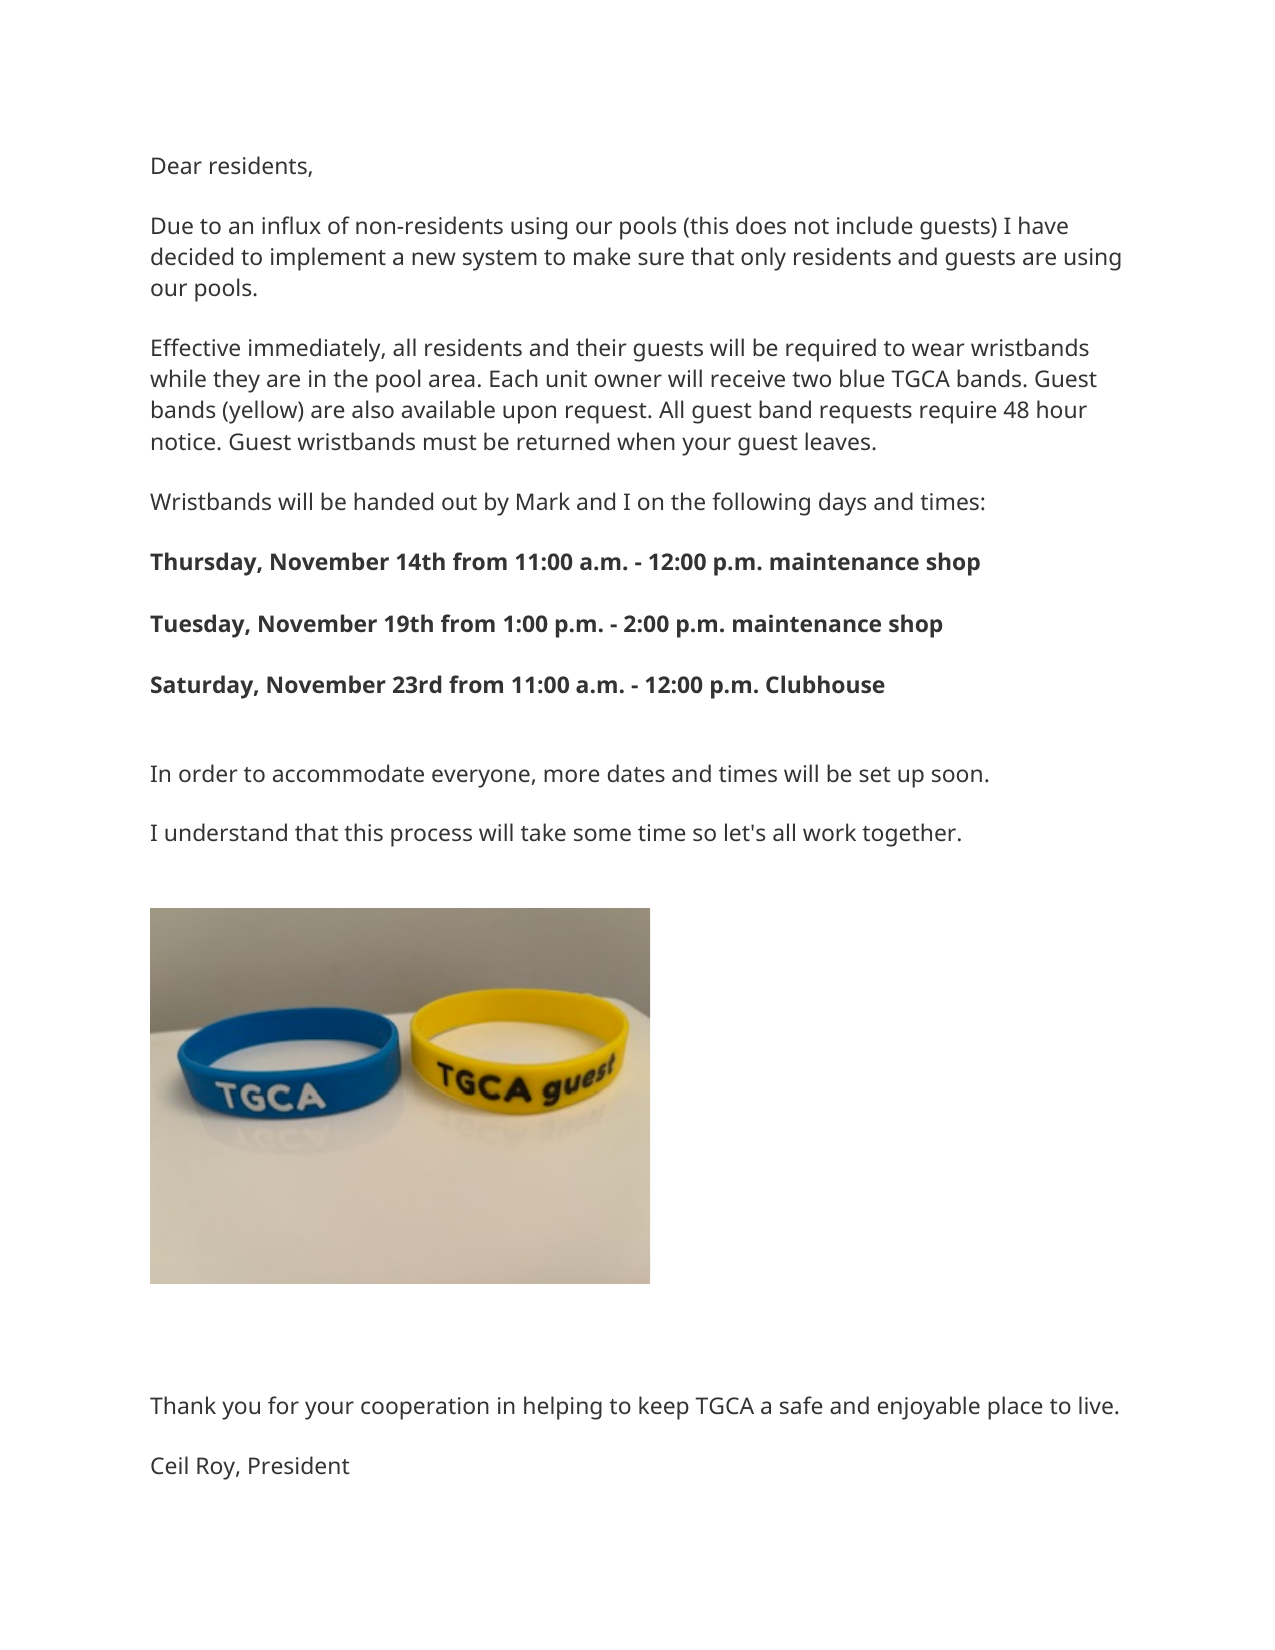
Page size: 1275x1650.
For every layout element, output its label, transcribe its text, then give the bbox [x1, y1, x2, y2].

picture [150, 908, 650, 1284]
text Ceil Roy, President [150, 1450, 1125, 1481]
text Thank you for your cooperation in helping to keep TGCA a safe and enjoyable place to live. [150, 1390, 1125, 1421]
text Wristbands will be handed out by Mark and I on the following days and times: Thursday, November 14th from 11:00 a.m. - 12:00 p.m. maintenance shop Tuesday, November 19th from 1:00 p.m. - 2:00 p.m. maintenance shop [150, 486, 1125, 639]
text In order to accommodate everyone, more dates and times will be set up soon. [150, 757, 1125, 789]
text I understand that this process will take some time so let's all work together. [150, 817, 1125, 848]
text Saturday, November 23rd from 11:00 a.m. - 12:00 p.m. Clubhouse [150, 669, 1125, 700]
text Dear residents, Due to an influx of non-residents using our pools (this does not include guests) I have decided to implement a new system to make sure that only residents and guests are using our pools. Effective immediately, all residents and their guests will be required to wear wristbands while they are in the pool area. Each unit owner will receive two blue TGCA bands. Guest bands (yellow) are also available upon request. All guest band requests require 48 hour notice. Guest wristbands must be returned when your guest leaves. [150, 150, 1125, 457]
